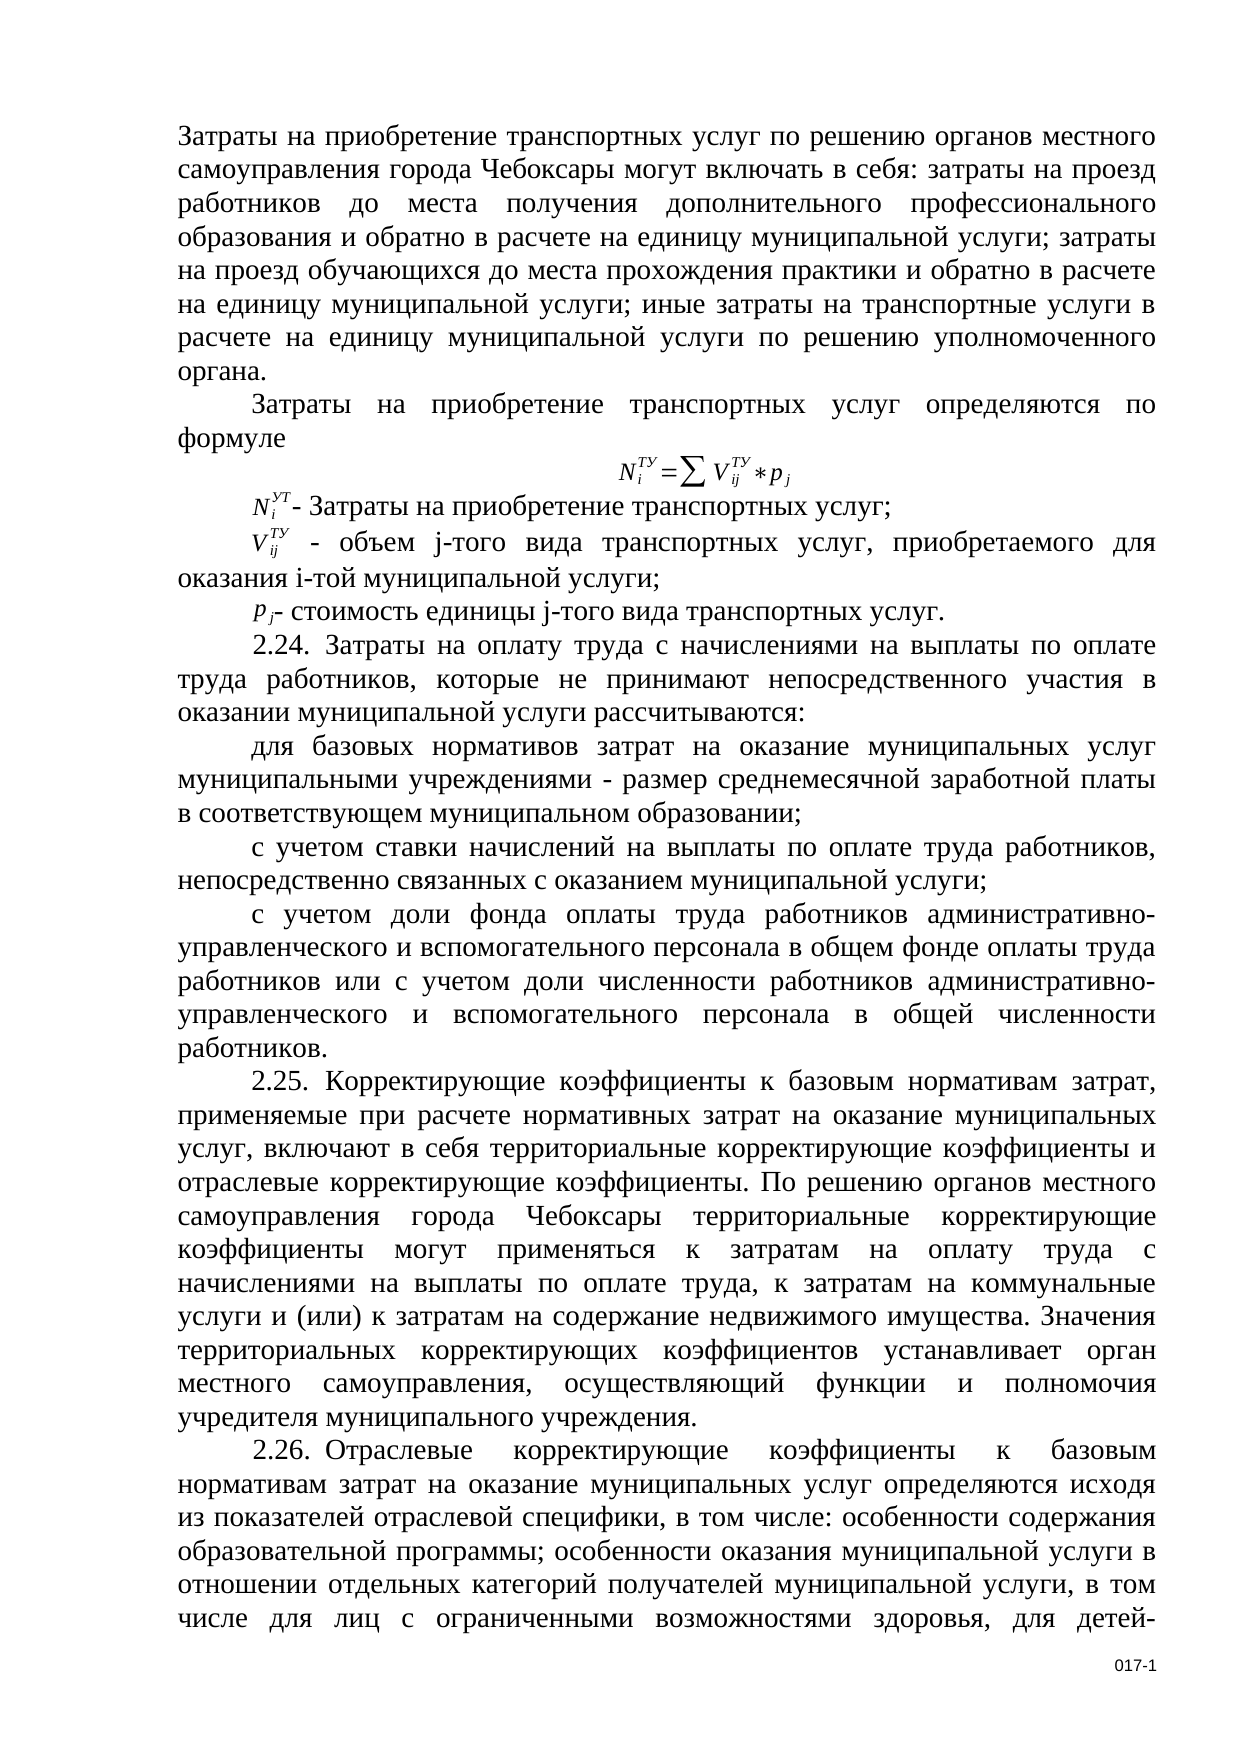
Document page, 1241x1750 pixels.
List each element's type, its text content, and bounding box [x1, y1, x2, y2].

text - объем j-того вида транспортных услуг, приобретаемого для оказания i-той муниципальной услуги; [177, 524, 1157, 593]
text с учетом ставки начислений на выплаты по оплате труда работников, непосредственно связанных с оказанием муниципальной услуги; [177, 829, 1157, 896]
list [177, 1432, 1157, 1634]
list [177, 118, 1157, 386]
text для базовых нормативов затрат на оказание муниципальных услуг муниципальными учреждениями - размер среднемесячной заработной платы в соответствующем муниципальном образовании; [177, 728, 1157, 829]
text Затраты на приобретение транспортных услуг определяются по формуле [177, 386, 1157, 453]
list Затраты на оплату труда с начислениями на выплаты по оплате труда работников, которые не принимают непосредственного участия в оказании муниципальной услуги рассчитываются: [177, 627, 1157, 728]
text - Затраты на приобретение транспортных услуг; [177, 488, 1157, 524]
text с учетом доли фонда оплаты труда работников административно-управленческого и вспомогательного персонала в общем фонде оплаты труда работников или с учетом доли численности работников административно-управленческого и вспомогательного персонала в общей численности работников. [177, 896, 1157, 1063]
text - стоимость единицы j-того вида транспортных услуг. [177, 593, 1157, 627]
list Корректирующие коэффициенты к базовым нормативам затрат, применяемые при расчете нормативных затрат на оказание муниципальных услуг, включают в себя территориальные корректирующие коэффициенты и отраслевые корректирующие коэффициенты. По решению органов местного самоуправления города Чебоксары территориальные корректирующие коэффициенты могут применяться к затратам на оплату труда с начислениями на выплаты по оплате труда, к затратам на коммунальные услуги и (или) к затратам на содержание недвижимого имущества. Значения территориальных корректирующих коэффициентов устанавливает орган местного самоуправления, осуществляющий функции и полномочия учредителя муниципального учреждения. [177, 1063, 1157, 1432]
